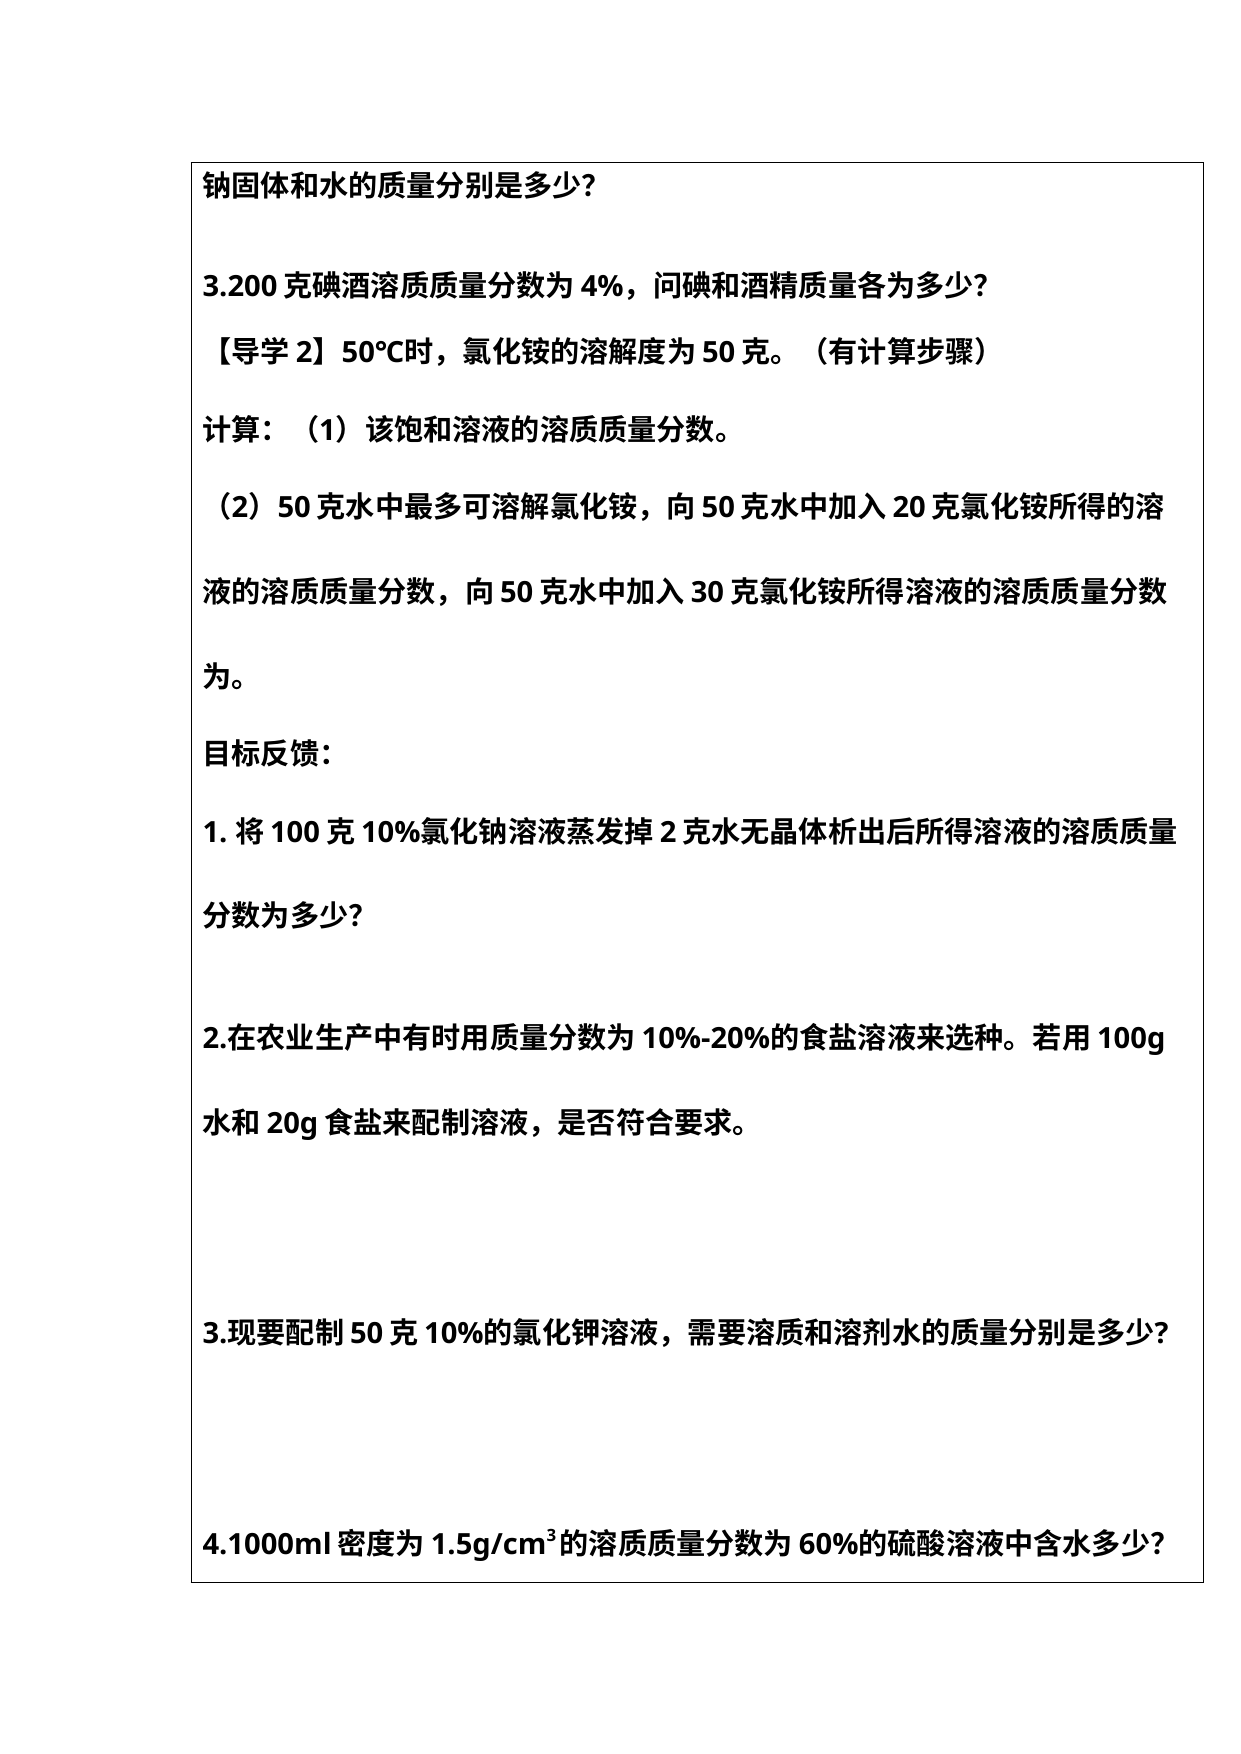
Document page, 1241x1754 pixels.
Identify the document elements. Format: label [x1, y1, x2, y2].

table_cell [192, 163, 1203, 1582]
